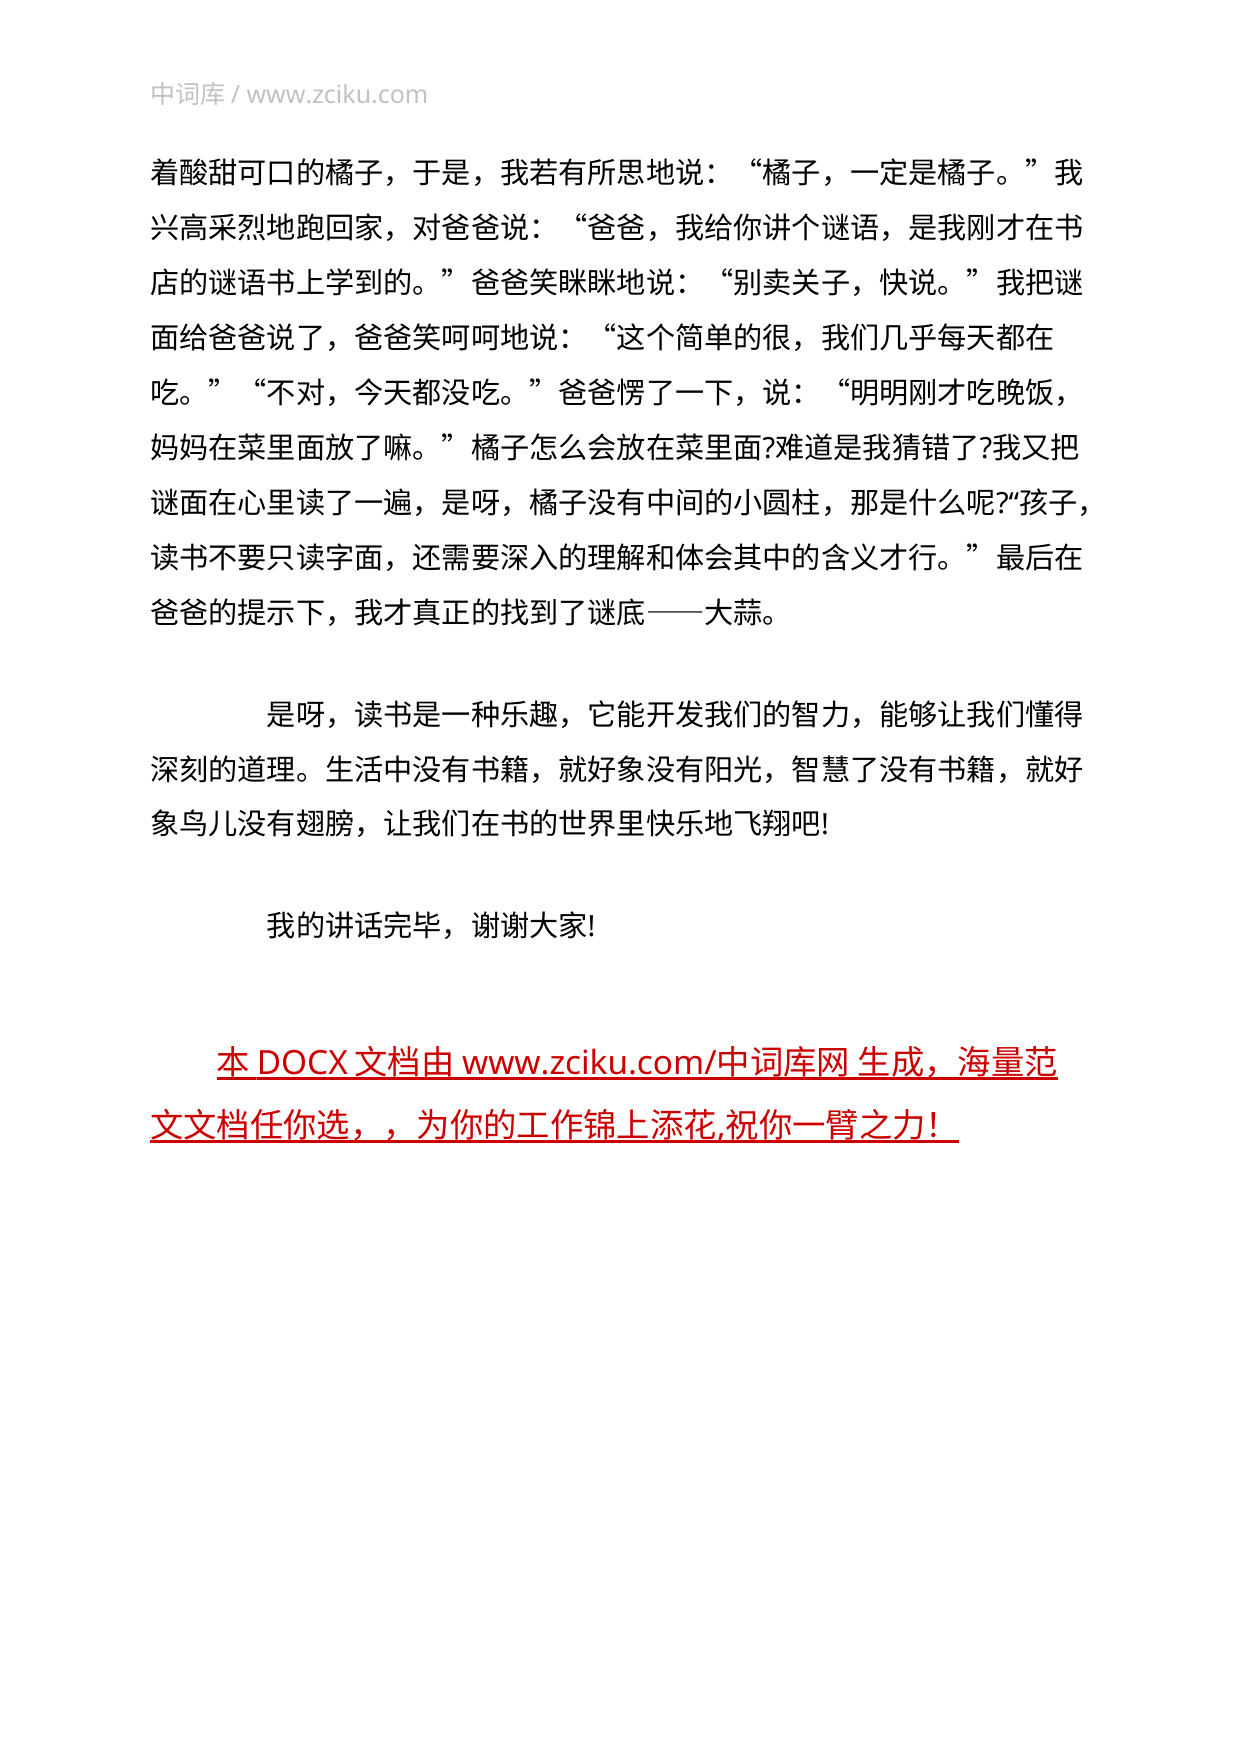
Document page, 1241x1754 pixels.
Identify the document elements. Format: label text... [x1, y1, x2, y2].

text 本DOCX文档由 www.zciku.com/中词库网 生成，海量范文文档任你选，，为你的工作锦上添花,祝你一臂之力！ [150, 1036, 1090, 1147]
text 是呀，读书是一种乐趣，它能开发我们的智力，能够让我们懂得深刻的道理。生活中没有书籍，就好象没有阳光，智慧了没有书籍，就好象鸟儿没有翅膀，让我们在书的世界里快乐地飞翔吧! [150, 691, 1090, 843]
text 我的讲话完毕，谢谢大家! [150, 903, 1090, 945]
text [150, 150, 1090, 632]
